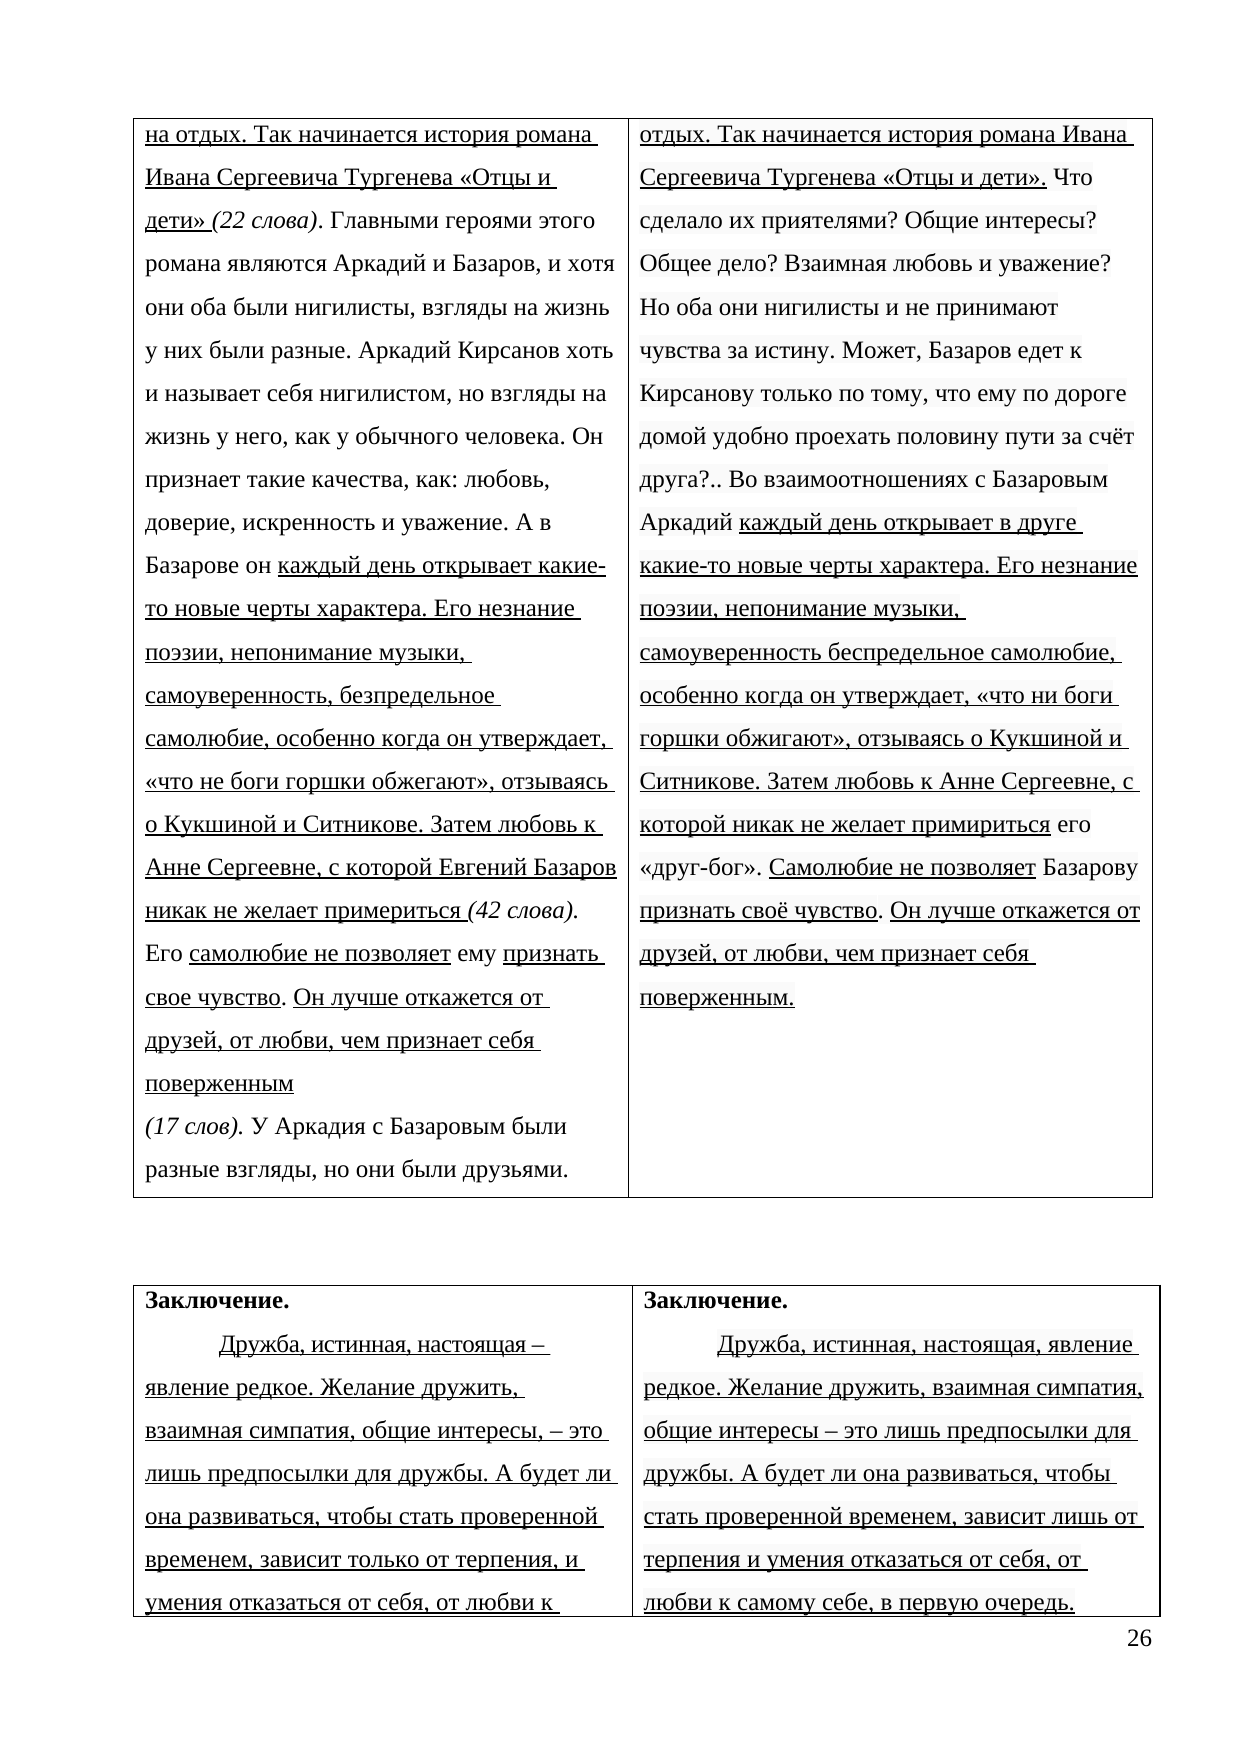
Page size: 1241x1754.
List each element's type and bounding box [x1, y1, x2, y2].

table_header [633, 1286, 1159, 1616]
table_cell [134, 119, 628, 1197]
table_header [134, 1286, 632, 1616]
table_cell [629, 119, 1152, 1197]
